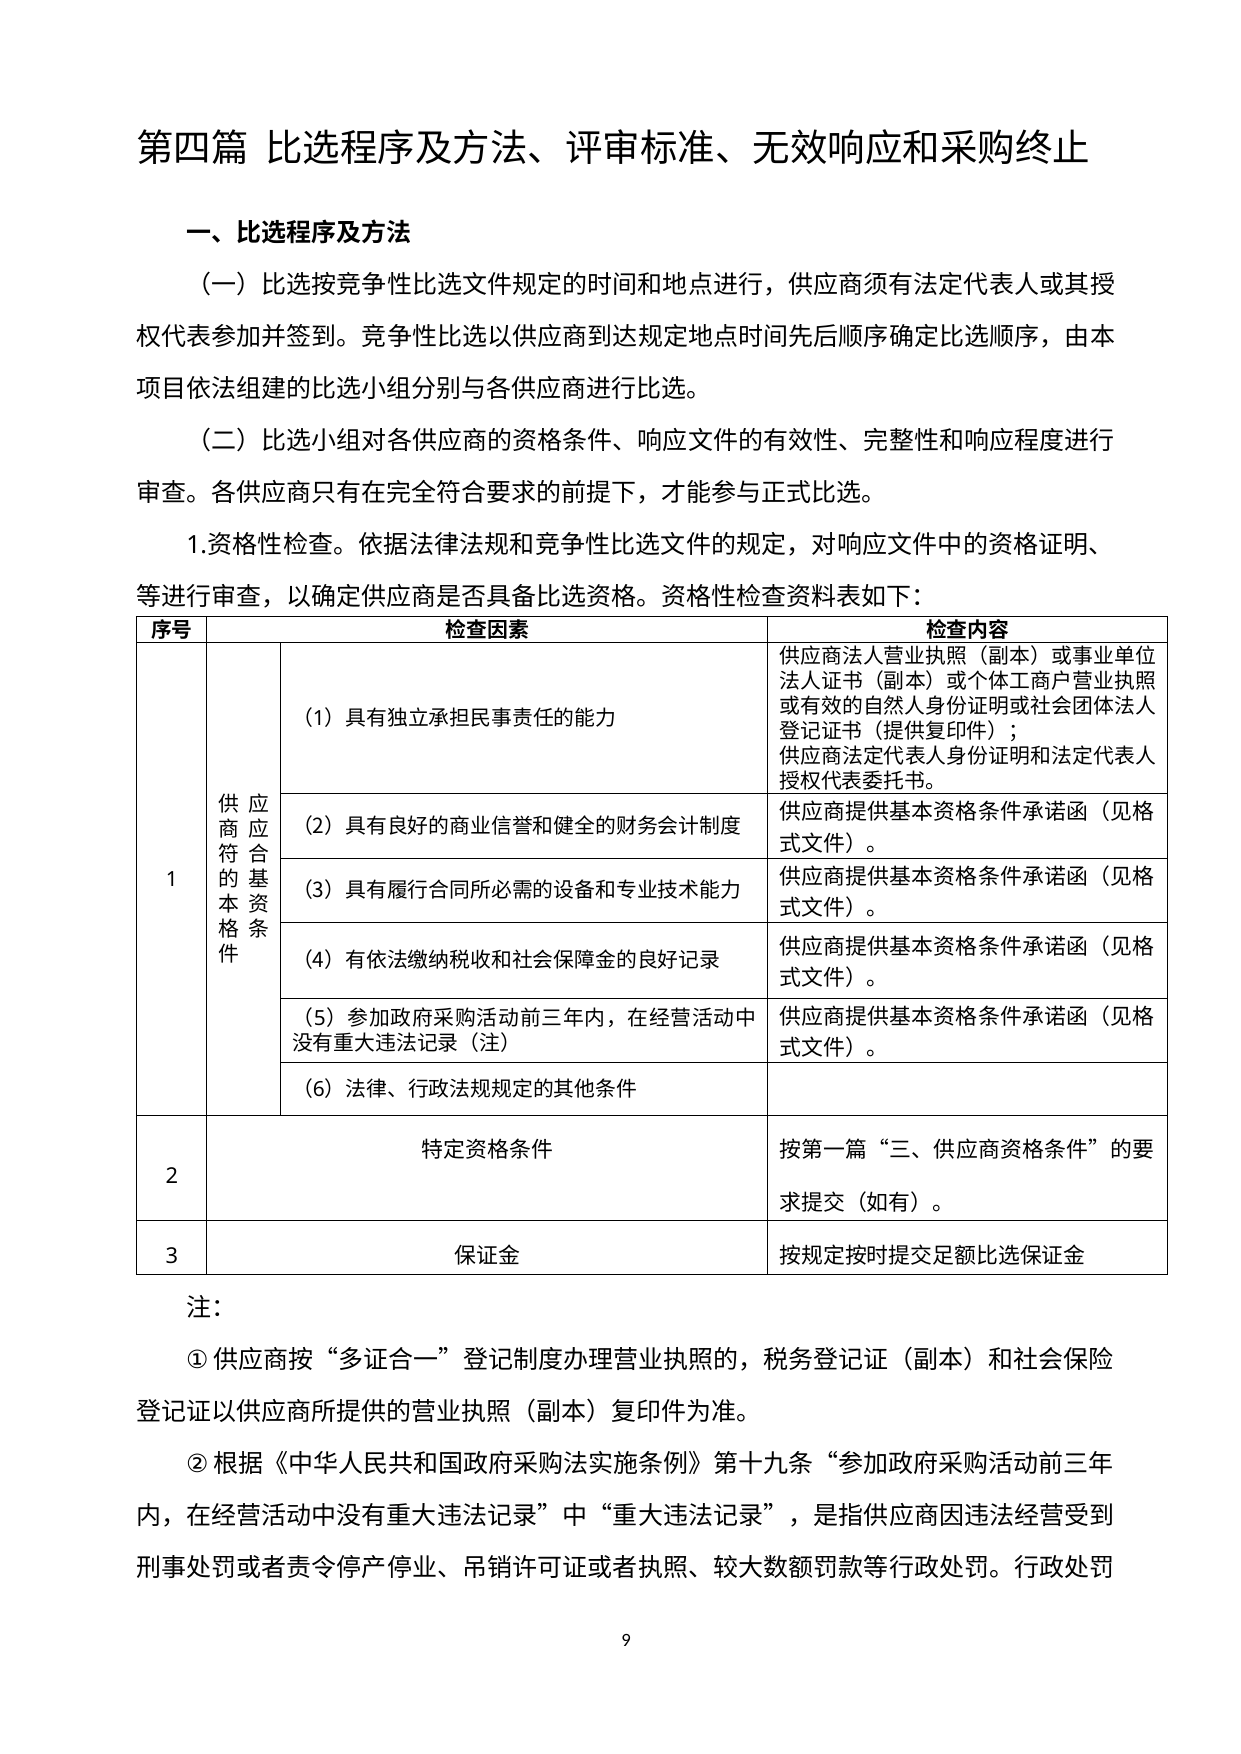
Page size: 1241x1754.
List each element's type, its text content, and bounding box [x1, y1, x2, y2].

table_cell 3 [137, 1221, 206, 1273]
table_cell 供应商提供基本资格条件承诺函（见格式文件）。 [768, 923, 1167, 998]
table_cell 特定资格条件 [207, 1116, 767, 1220]
text （二）比选小组对各供应商的资格条件、响应文件的有效性、完整性和响应程度进行审查。各供应商只有在完全符合要求的前提下，才能参与正式比选。 [136, 408, 1116, 512]
text 注： [136, 1275, 1116, 1327]
table_cell 按第一篇“三、供应商资格条件”的要求提交（如有）。 [768, 1116, 1167, 1220]
table_header 检查因素 [207, 617, 767, 642]
text 一、比选程序及方法 [136, 199, 1116, 252]
table_cell [768, 1063, 1167, 1115]
table_cell 供应商提供基本资格条件承诺函（见格式文件）。 [768, 999, 1167, 1062]
table_cell 供应商法人营业执照（副本）或事业单位法人证书（副本）或个体工商户营业执照或有效的自然人身份证明或社会团体法人登记证书（提供复印件）； 供应商法定代表人身份证明和法定代表人授权代表委托书。 [768, 643, 1167, 793]
table_cell 1 [137, 643, 206, 1115]
table_cell （4）有依法缴纳税收和社会保障金的良好记录 [281, 923, 767, 998]
subtitle 第四篇 比选程序及方法、评审标准、无效响应和采购终止 [136, 118, 1116, 172]
text ①供应商按“多证合一”登记制度办理营业执照的，税务登记证（副本）和社会保险登记证以供应商所提供的营业执照（副本）复印件为准。 [136, 1327, 1116, 1431]
table_cell 2 [137, 1116, 206, 1220]
table_cell 供应商提供基本资格条件承诺函（见格式文件）。 [768, 859, 1167, 922]
table_header 序号 [137, 617, 206, 642]
table_cell （3）具有履行合同所必需的设备和专业技术能力 [281, 859, 767, 922]
table_cell 供应商应符合的基本资格条件 [207, 643, 280, 1115]
table_cell （2）具有良好的商业信誉和健全的财务会计制度 [281, 794, 767, 858]
table_cell 供应商提供基本资格条件承诺函（见格式文件）。 [768, 794, 1167, 858]
table_cell （1）具有独立承担民事责任的能力 [281, 643, 767, 793]
text 1.资格性检查。依据法律法规和竞争性比选文件的规定，对响应文件中的资格证明、等进行审查，以确定供应商是否具备比选资格。资格性检查资料表如下： [136, 512, 1116, 616]
table_cell （5）参加政府采购活动前三年内，在经营活动中没有重大违法记录（注） [281, 999, 767, 1062]
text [136, 1431, 1116, 1587]
table_header 检查内容 [768, 617, 1167, 642]
table_cell 保证金 [207, 1221, 767, 1273]
text （一）比选按竞争性比选文件规定的时间和地点进行，供应商须有法定代表人或其授权代表参加并签到。竞争性比选以供应商到达规定地点时间先后顺序确定比选顺序，由本项目依法组建的比选小组分别与各供应商进行比选。 [136, 252, 1116, 408]
table_cell （6）法律、行政法规规定的其他条件 [281, 1063, 767, 1115]
table_cell 按规定按时提交足额比选保证金 [768, 1221, 1167, 1273]
